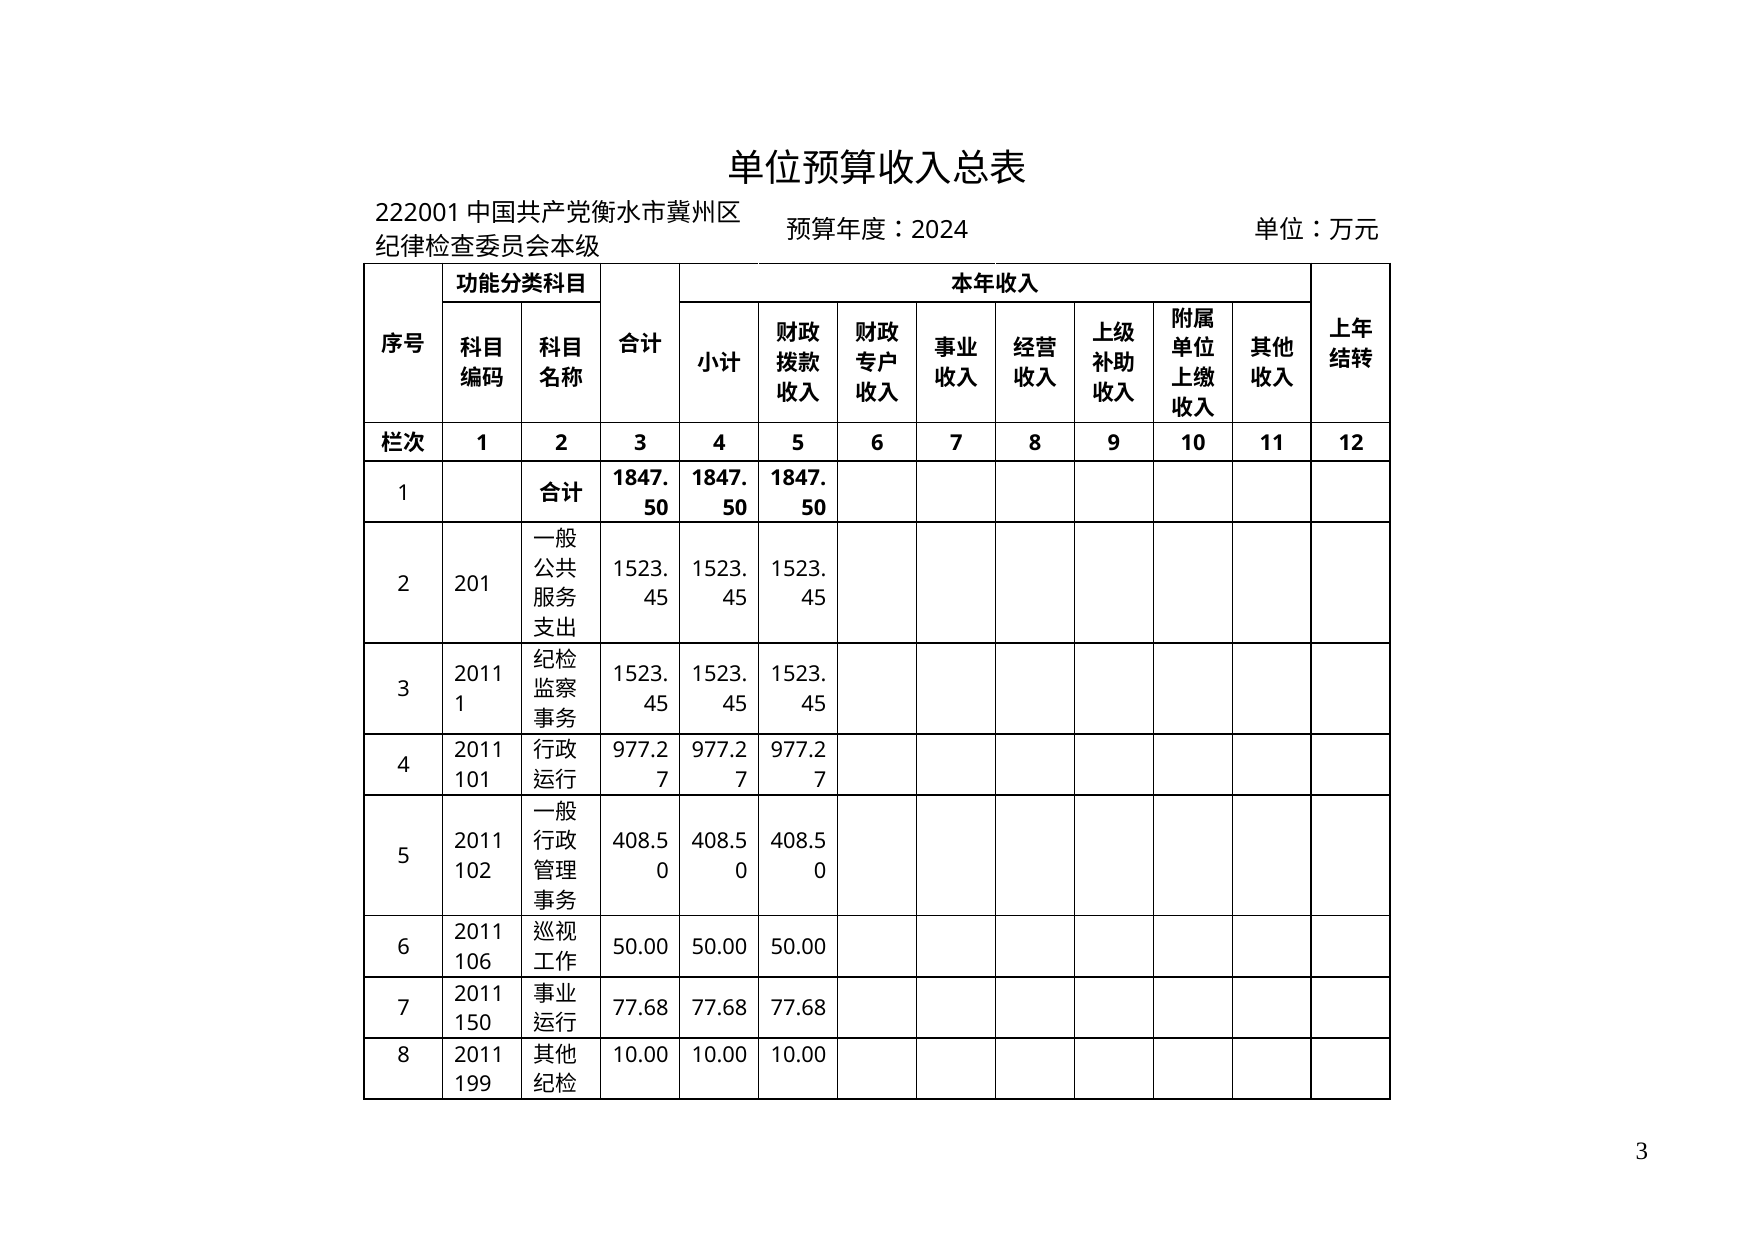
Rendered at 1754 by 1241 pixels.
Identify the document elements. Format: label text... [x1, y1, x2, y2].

table_cell [1312, 796, 1389, 915]
table_cell 2 [365, 523, 442, 642]
table_cell 50.00 [759, 916, 837, 976]
table_cell 纪检监察事务 [522, 644, 600, 733]
table_cell [996, 462, 1074, 521]
table_cell 1847.50 [601, 462, 679, 521]
table_cell [838, 916, 916, 976]
table_cell [1312, 978, 1389, 1037]
table_cell 1847.50 [759, 462, 837, 521]
table_cell 408.50 [680, 796, 758, 915]
table_cell 2011101 [443, 735, 521, 794]
table_cell 1523.45 [680, 644, 758, 733]
table_cell 10 [1154, 423, 1232, 460]
table_cell [996, 916, 1074, 976]
table_cell 2011150 [443, 978, 521, 1037]
table_cell 1523.45 [759, 523, 837, 642]
table_cell [838, 523, 916, 642]
table_cell 巡视工作 [522, 916, 600, 976]
table_cell 3 [601, 423, 679, 460]
table_cell 2 [522, 423, 600, 460]
table_cell [1075, 462, 1153, 521]
table_cell 1523.45 [680, 523, 758, 642]
table_cell 事业运行 [522, 978, 600, 1037]
table_cell [917, 796, 995, 915]
table_cell 977.27 [759, 735, 837, 794]
table_cell [917, 644, 995, 733]
table_cell 20111 [443, 644, 521, 733]
table_cell [1075, 644, 1153, 733]
table_cell [1154, 735, 1232, 794]
table_cell [1312, 523, 1389, 642]
table_cell [1312, 735, 1389, 794]
table_cell 408.50 [601, 796, 679, 915]
table_cell [1154, 462, 1232, 521]
table_cell 6 [838, 423, 916, 460]
table_cell [838, 1039, 916, 1098]
table_cell [1233, 523, 1310, 642]
table_cell [1075, 916, 1153, 976]
table_cell 8 [996, 423, 1074, 460]
table_cell 一般公共服务支出 [522, 523, 600, 642]
table_cell [917, 916, 995, 976]
table_cell 4 [365, 735, 442, 794]
table_cell [1154, 796, 1232, 915]
table_cell 12 [1312, 423, 1389, 460]
table_cell 10.00 [601, 1039, 679, 1098]
table_cell 1847.50 [680, 462, 758, 521]
table_cell [1154, 916, 1232, 976]
table_cell [1233, 796, 1310, 915]
table_cell 科目名称 [522, 303, 600, 422]
table_cell [1154, 1039, 1232, 1098]
table_cell [917, 978, 995, 1037]
table_cell [996, 796, 1074, 915]
table_cell 977.27 [601, 735, 679, 794]
table_cell 77.68 [601, 978, 679, 1037]
table_header 222001中国共产党衡水市冀州区纪律检查委员会本级 [365, 195, 758, 262]
table_cell [1312, 1039, 1389, 1098]
table_cell 合计 [522, 462, 600, 521]
table_cell [917, 523, 995, 642]
table_cell [1312, 644, 1389, 733]
table_cell [1075, 1039, 1153, 1098]
table_header 预算年度：2024 [759, 195, 995, 262]
table_cell [996, 735, 1074, 794]
table_cell [1154, 523, 1232, 642]
table_cell 3 [365, 644, 442, 733]
table_cell 经营收入 [996, 303, 1074, 422]
table_cell 10.00 [759, 1039, 837, 1098]
table_cell 栏次 [365, 423, 442, 460]
table_cell 9 [1075, 423, 1153, 460]
table_header 单位：万元 [996, 195, 1389, 262]
table_cell 科目 编码 [443, 303, 521, 422]
table_cell 附属单位上缴收入 [1154, 303, 1232, 422]
table_cell 财政拨款 收入 [759, 303, 837, 422]
table_cell 行政运行 [522, 735, 600, 794]
table_cell 5 [759, 423, 837, 460]
table_cell 一般行政管理事务 [522, 796, 600, 915]
table_cell 1523.45 [759, 644, 837, 733]
table_cell 77.68 [680, 978, 758, 1037]
table_cell [1233, 916, 1310, 976]
table_cell [1312, 916, 1389, 976]
table_cell 功能分类科目 [443, 264, 600, 301]
table_cell 408.50 [759, 796, 837, 915]
table_cell [996, 1039, 1074, 1098]
text 单位预算收入总表 [106, 142, 1648, 193]
table_cell [1075, 735, 1153, 794]
table_cell [996, 978, 1074, 1037]
table_cell [1233, 644, 1310, 733]
table_cell 1523.45 [601, 644, 679, 733]
table_cell 8 [365, 1039, 442, 1098]
table_cell [443, 462, 521, 521]
table_cell [838, 978, 916, 1037]
table_cell [917, 462, 995, 521]
table_cell 10.00 [680, 1039, 758, 1098]
table_cell [1075, 523, 1153, 642]
table_cell 合计 [601, 264, 679, 422]
table_cell 2011199 [443, 1039, 521, 1098]
table_cell [838, 735, 916, 794]
table_cell [838, 462, 916, 521]
table_cell 2011102 [443, 796, 521, 915]
table_cell 11 [1233, 423, 1310, 460]
table_cell [917, 1039, 995, 1098]
table_cell [838, 644, 916, 733]
table_cell [1075, 796, 1153, 915]
table_cell 序号 [365, 264, 442, 422]
table_cell [1233, 978, 1310, 1037]
table_cell 6 [365, 916, 442, 976]
table_cell 其他收入 [1233, 303, 1310, 422]
table_cell 50.00 [601, 916, 679, 976]
table_cell 7 [365, 978, 442, 1037]
table_cell 财政专户 收入 [838, 303, 916, 422]
table_cell [917, 735, 995, 794]
table_cell 50.00 [680, 916, 758, 976]
table_cell [1233, 1039, 1310, 1098]
table_cell 1523.45 [601, 523, 679, 642]
table_cell 77.68 [759, 978, 837, 1037]
table_cell [838, 796, 916, 915]
table_cell [1233, 735, 1310, 794]
table_cell 小计 [680, 303, 758, 422]
table_cell 1 [443, 423, 521, 460]
table_cell 上年结转 [1312, 264, 1389, 422]
table_cell 其他纪检监察事务支出 [522, 1039, 600, 1098]
table_cell 上级补助收入 [1075, 303, 1153, 422]
table_cell 4 [680, 423, 758, 460]
table_cell 2011106 [443, 916, 521, 976]
table_cell [1154, 978, 1232, 1037]
table_cell [1075, 978, 1153, 1037]
table_cell [1233, 462, 1310, 521]
table_cell 5 [365, 796, 442, 915]
table_cell 本年收入 [680, 264, 1310, 301]
table_cell 977.27 [680, 735, 758, 794]
table_cell 7 [917, 423, 995, 460]
table_cell [1154, 644, 1232, 733]
table_cell 1 [365, 462, 442, 521]
table_cell [1312, 462, 1389, 521]
table_cell [996, 644, 1074, 733]
table_cell [996, 523, 1074, 642]
table_cell 事业收入 [917, 303, 995, 422]
table_cell 201 [443, 523, 521, 642]
